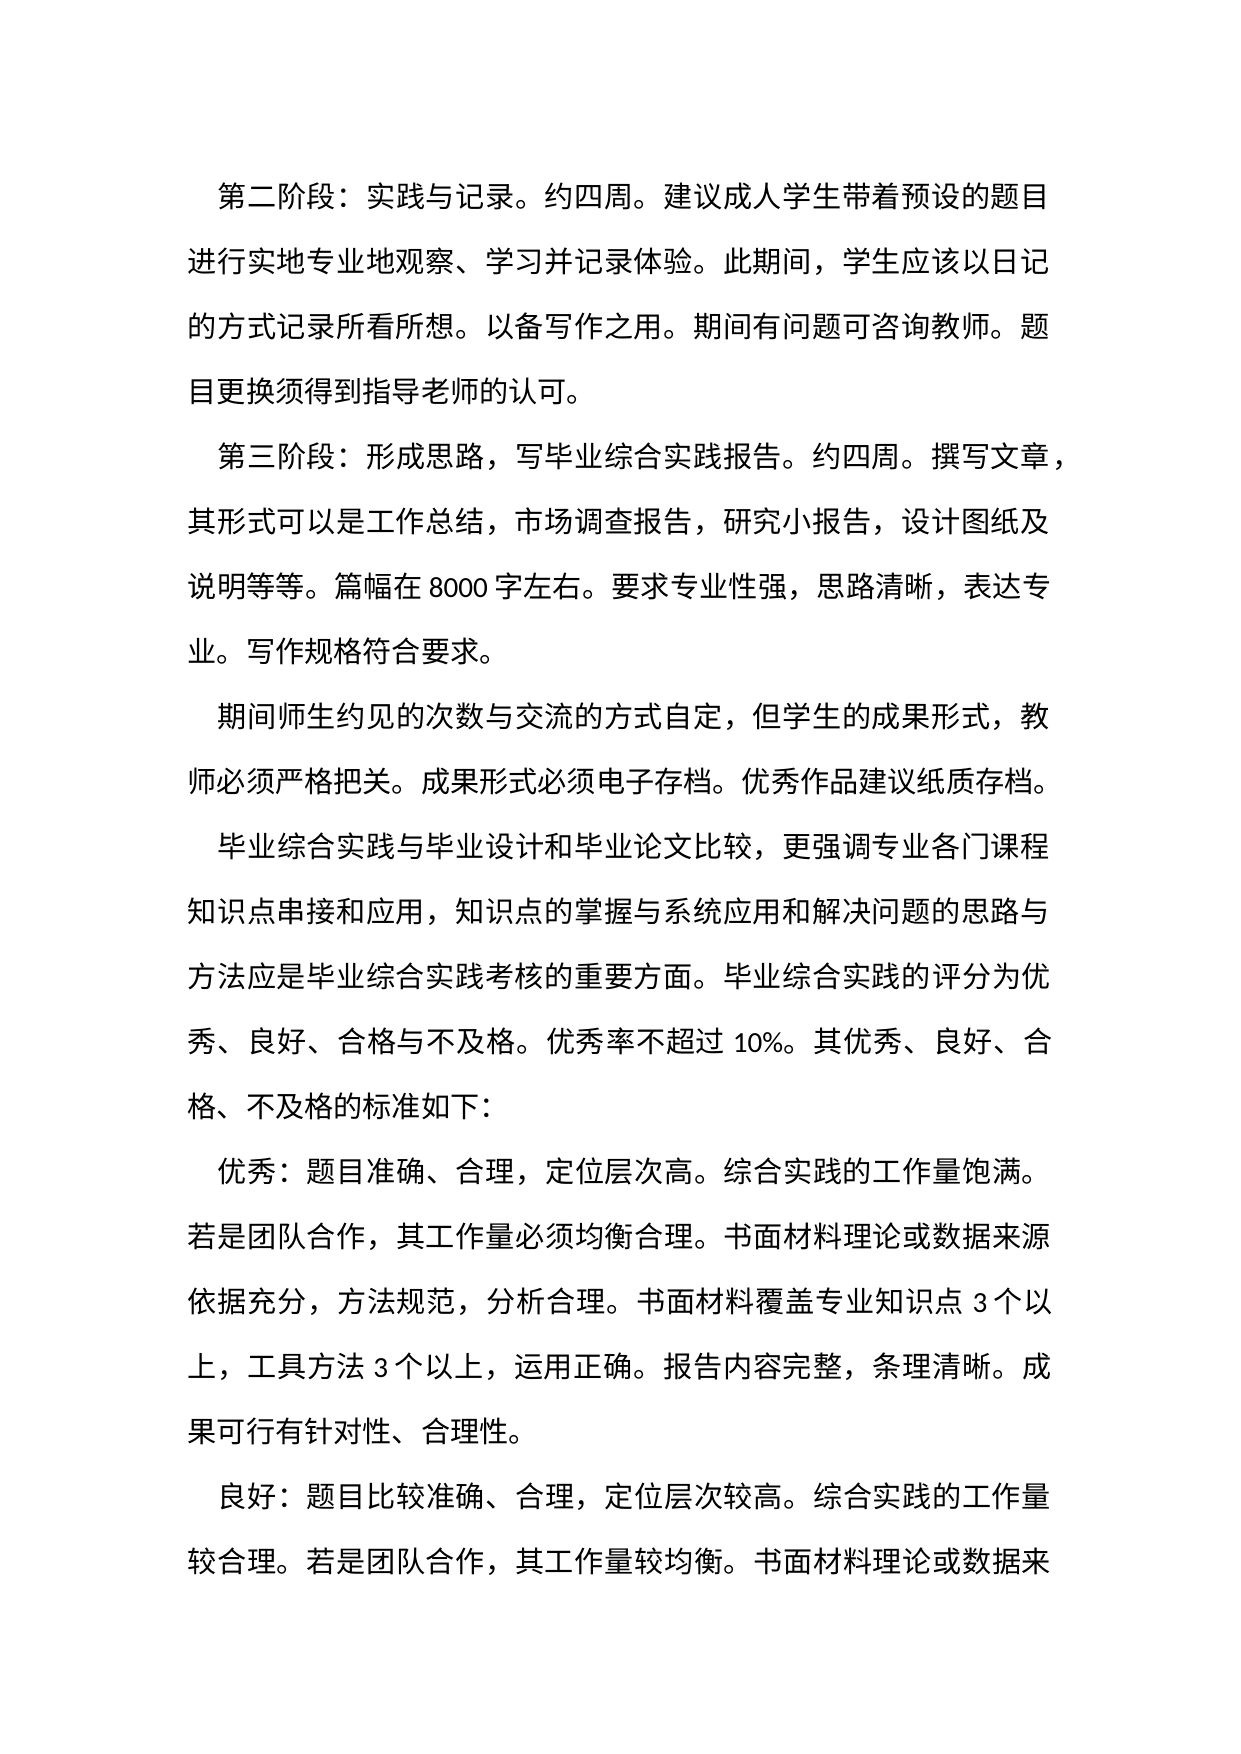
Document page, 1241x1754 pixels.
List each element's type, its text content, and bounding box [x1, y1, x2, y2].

text 第三阶段：形成思路，写毕业综合实践报告。约四周。撰写文章，其形式可以是工作总结，市场调查报告，研究小报告，设计图纸及说明等等。篇幅在8000字左右。要求专业性强，思路清晰，表达专业。写作规格符合要求。 [187, 422, 1053, 682]
text 优秀：题目准确、合理，定位层次高。综合实践的工作量饱满。若是团队合作，其工作量必须均衡合理。书面材料理论或数据来源依据充分，方法规范，分析合理。书面材料覆盖专业知识点3个以上，工具方法3个以上，运用正确。报告内容完整，条理清晰。成果可行有针对性、合理性。 [187, 1137, 1053, 1462]
text 毕业综合实践与毕业设计和毕业论文比较，更强调专业各门课程知识点串接和应用，知识点的掌握与系统应用和解决问题的思路与方法应是毕业综合实践考核的重要方面。毕业综合实践的评分为优秀、良好、合格与不及格。优秀率不超过10%。其优秀、良好、合格、不及格的标准如下： [187, 812, 1053, 1137]
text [187, 1462, 1053, 1592]
text 期间师生约见的次数与交流的方式自定，但学生的成果形式，教师必须严格把关。成果形式必须电子存档。优秀作品建议纸质存档。 [187, 682, 1053, 812]
text 第二阶段：实践与记录。约四周。建议成人学生带着预设的题目进行实地专业地观察、学习并记录体验。此期间，学生应该以日记的方式记录所看所想。以备写作之用。期间有问题可咨询教师。题目更换须得到指导老师的认可。 [187, 162, 1053, 422]
